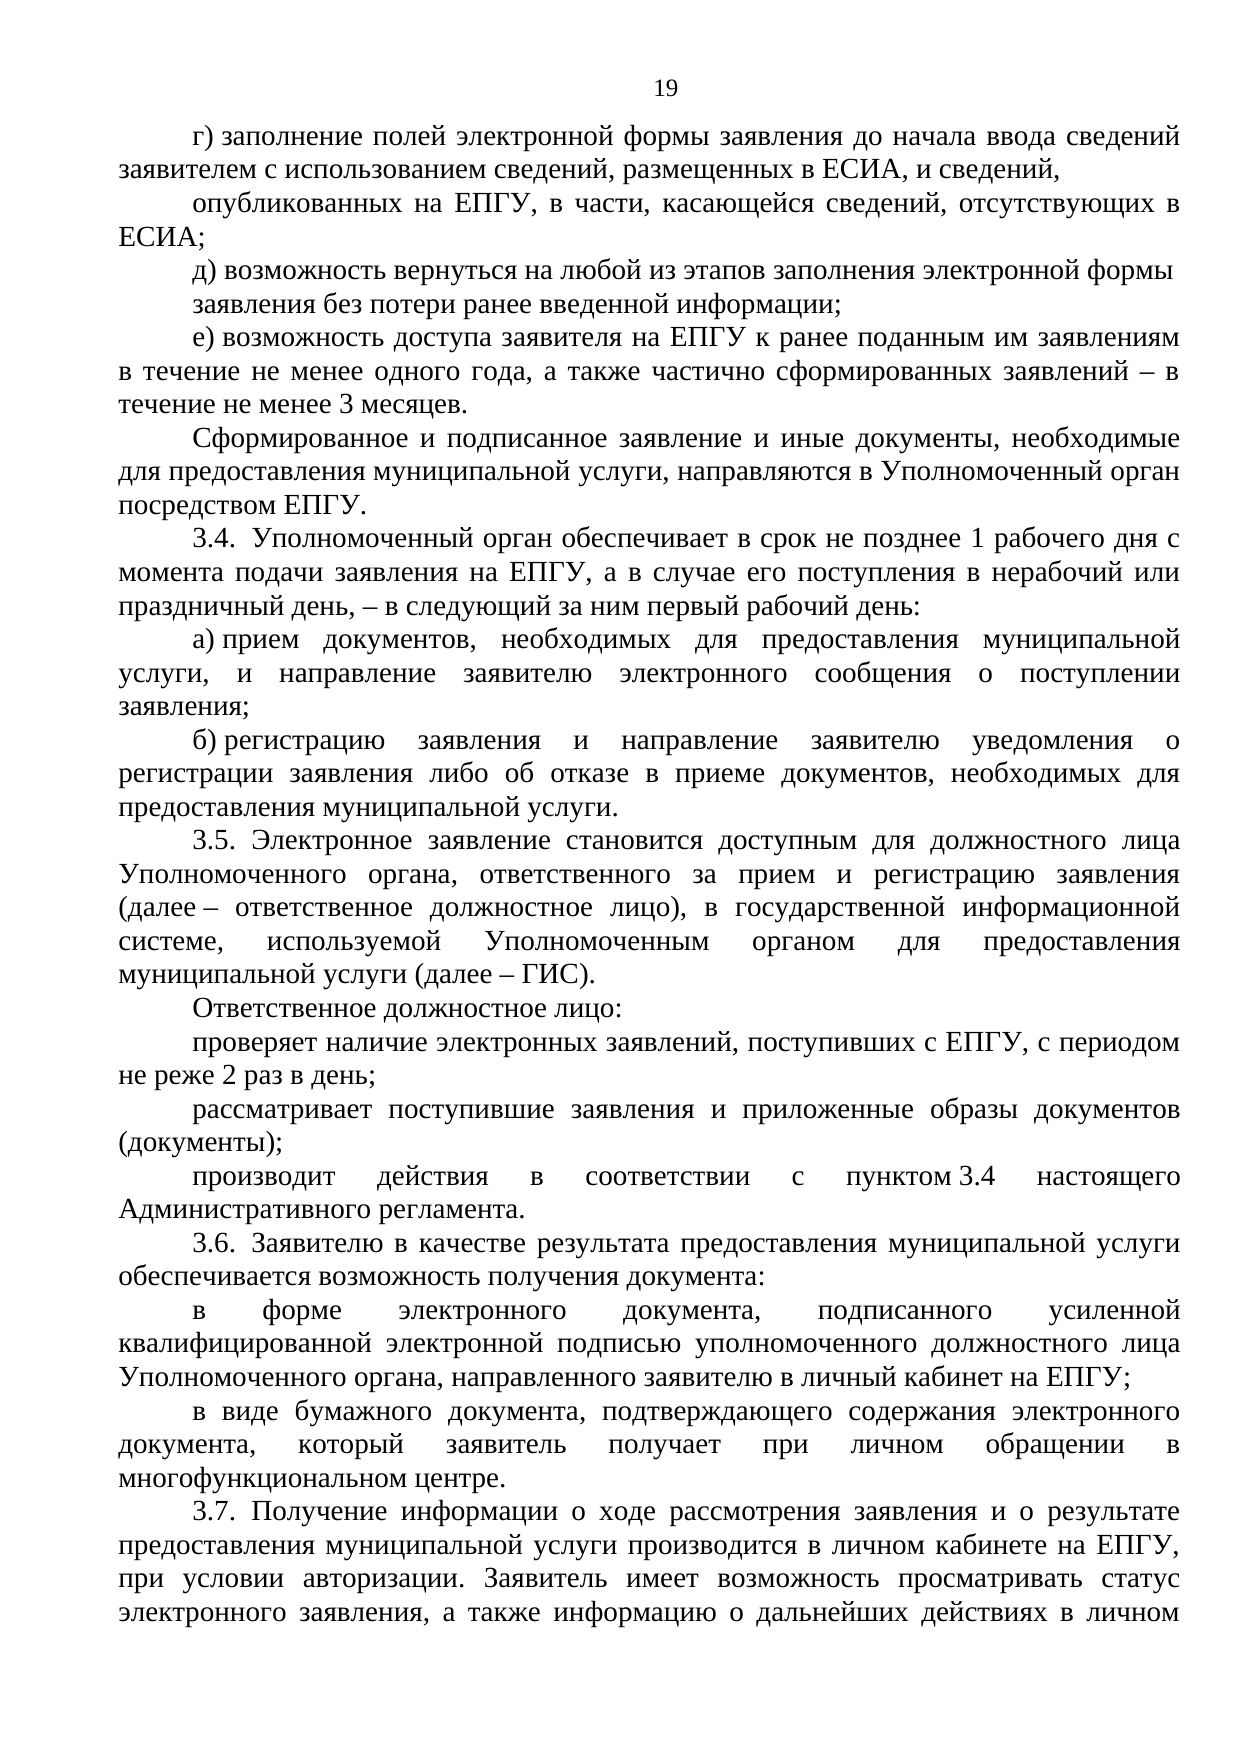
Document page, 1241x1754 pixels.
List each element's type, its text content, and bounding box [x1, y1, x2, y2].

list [118, 1493, 1181, 1627]
text а) прием документов, необходимых для предоставления муниципальной услуги, и направление заявителю электронного сообщения о поступлении заявления; [118, 621, 1181, 722]
text д) возможность вернуться на любой из этапов заполнения электронной формы [118, 252, 1181, 286]
list Электронное заявление становится доступным для должностного лица Уполномоченного органа, ответственного за прием и регистрацию заявления (далее – ответственное должностное лицо), в государственной информационной системе, используемой Уполномоченным органом для предоставления муниципальной услуги (далее – ГИС). [118, 822, 1181, 990]
text рассматривает поступившие заявления и приложенные образы документов (документы); [118, 1091, 1181, 1158]
text г) заполнение полей электронной формы заявления до начала ввода сведений заявителем с использованием сведений, размещенных в ЕСИА, и сведений, [118, 118, 1181, 185]
text б) регистрацию заявления и направление заявителю уведомления о регистрации заявления либо об отказе в приеме документов, необходимых для предоставления муниципальной услуги. [118, 722, 1181, 822]
text е) возможность доступа заявителя на ЕПГУ к ранее поданным им заявлениям в течение не менее одного года, а также частично сформированных заявлений – в течение не менее 3 месяцев. [118, 319, 1181, 420]
text заявления без потери ранее введенной информации; [118, 286, 1181, 319]
text проверяет наличие электронных заявлений, поступивших с ЕПГУ, с периодом не реже 2 раз в день; [118, 1024, 1181, 1091]
text в виде бумажного документа, подтверждающего содержания электронного документа, который заявитель получает при личном обращении в многофункциональном центре. [118, 1393, 1181, 1493]
list Заявителю в качестве результата предоставления муниципальной услуги обеспечивается возможность получения документа: [118, 1225, 1181, 1292]
text Сформированное и подписанное заявление и иные документы, необходимые для предоставления муниципальной услуги, направляются в Уполномоченный орган посредством ЕПГУ. [118, 420, 1181, 521]
text Ответственное должностное лицо: [118, 990, 1181, 1024]
text опубликованных на ЕПГУ, в части, касающейся сведений, отсутствующих в ЕСИА; [118, 185, 1181, 252]
text производит действия в соответствии с пунктом 3.4 настоящего Административного регламента. [118, 1158, 1181, 1225]
list Уполномоченный орган обеспечивает в срок не позднее 1 рабочего дня с момента подачи заявления на ЕПГУ, а в случае его поступления в нерабочий или праздничный день, – в следующий за ним первый рабочий день: [118, 521, 1181, 621]
text в форме электронного документа, подписанного усиленной квалифицированной электронной подписью уполномоченного должностного лица Уполномоченного органа, направленного заявителю в личный кабинет на ЕПГУ; [118, 1292, 1181, 1393]
